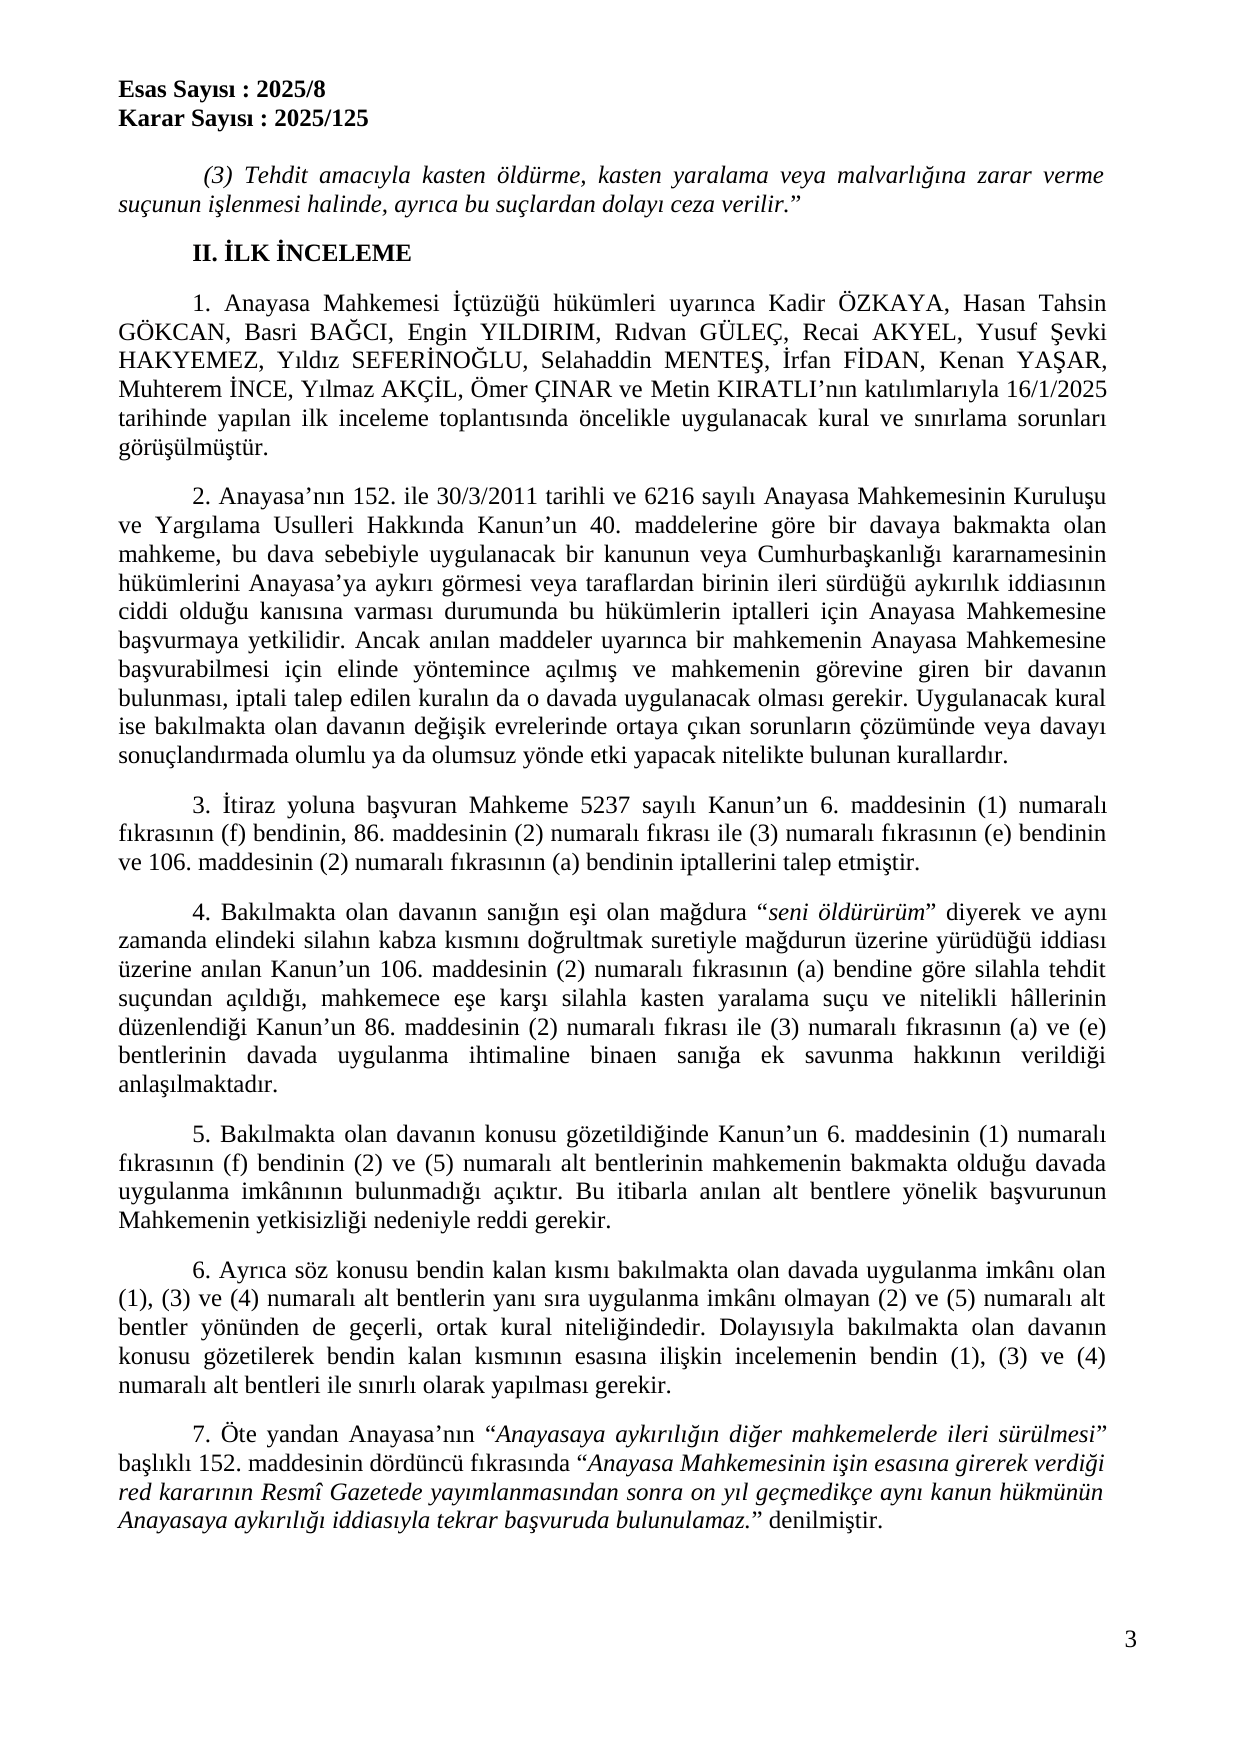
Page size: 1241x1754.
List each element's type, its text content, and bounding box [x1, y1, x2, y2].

text 1. Anayasa Mahkemesi İçtüzüğü hükümleri uyarınca Kadir ÖZKAYA, Hasan Tahsin GÖKCAN, Basri BAĞCI, Engin YILDIRIM, Rıdvan GÜLEÇ, Recai AKYEL, Yusuf Şevki HAKYEMEZ, Yıldız SEFERİNOĞLU, Selahaddin MENTEŞ, İrfan FİDAN, Kenan YAŞAR, Muhterem İNCE, Yılmaz AKÇİL, Ömer ÇINAR ve Metin KIRATLI’nın katılımlarıyla 16/1/2025 tarihinde yapılan ilk inceleme toplantısında öncelikle uygulanacak kural ve sınırlama sorunları görüşülmüştür. [118, 288, 1107, 461]
text 4. Bakılmakta olan davanın sanığın eşi olan mağdura “seni öldürürüm” diyerek ve aynı zamanda elindeki silahın kabza kısmını doğrultmak suretiyle mağdurun üzerine yürüdüğü iddiası üzerine anılan Kanun’un 106. maddesinin (2) numaralı fıkrasının (a) bendine göre silahla tehdit suçundan açıldığı, mahkemece eşe karşı silahla kasten yaralama suçu ve nitelikli hâllerinin düzenlendiği Kanun’un 86. maddesinin (2) numaralı fıkrası ile (3) numaralı fıkrasının (a) ve (e) bentlerinin davada uygulanma ihtimaline binaen sanığa ek savunma hakkının verildiği anlaşılmaktadır. [118, 897, 1107, 1098]
text 3. İtiraz yoluna başvuran Mahkeme 5237 sayılı Kanun’un 6. maddesinin (1) numaralı fıkrasının (f) bendinin, 86. maddesinin (2) numaralı fıkrası ile (3) numaralı fıkrasının (e) bendinin ve 106. maddesinin (2) numaralı fıkrasının (a) bendinin iptallerini talep etmiştir. [118, 790, 1107, 876]
text 2. Anayasa’nın 152. ile 30/3/2011 tarihli ve 6216 sayılı Anayasa Mahkemesinin Kuruluşu ve Yargılama Usulleri Hakkında Kanun’un 40. maddelerine göre bir davaya bakmakta olan mahkeme, bu dava sebebiyle uygulanacak bir kanunun veya Cumhurbaşkanlığı kararnamesinin hükümlerini Anayasa’ya aykırı görmesi veya taraflardan birinin ileri sürdüğü aykırılık iddiasının ciddi olduğu kanısına varması durumunda bu hükümlerin iptalleri için Anayasa Mahkemesine başvurmaya yetkilidir. Ancak anılan maddeler uyarınca bir mahkemenin Anayasa Mahkemesine başvurabilmesi için elinde yöntemince açılmış ve mahkemenin görevine giren bir davanın bulunması, iptali talep edilen kuralın da o davada uygulanacak olması gerekir. Uygulanacak kural ise bakılmakta olan davanın değişik evrelerinde ortaya çıkan sorunların çözümünde veya davayı sonuçlandırmada olumlu ya da olumsuz yönde etki yapacak nitelikte bulunan kurallardır. [118, 481, 1107, 769]
text 6. Ayrıca söz konusu bendin kalan kısmı bakılmakta olan davada uygulanma imkânı olan (1), (3) ve (4) numaralı alt bentlerin yanı sıra uygulanma imkânı olmayan (2) ve (5) numaralı alt bentler yönünden de geçerli, ortak kural niteliğindedir. Dolayısıyla bakılmakta olan davanın konusu gözetilerek bendin kalan kısmının esasına ilişkin incelemenin bendin (1), (3) ve (4) numaralı alt bentleri ile sınırlı olarak yapılması gerekir. [118, 1255, 1107, 1398]
text 7. Öte yandan Anayasa’nın “Anayasaya aykırılığın diğer mahkemelerde ileri sürülmesi” başlıklı 152. maddesinin dördüncü fıkrasında “Anayasa Mahkemesinin işin esasına girerek verdiği red kararının Resmî Gazetede yayımlanmasından sonra on yıl geçmedikçe aynı kanun hükmünün Anayasaya aykırılığı iddiasıyla tekrar başvuruda bulunulamaz.” denilmiştir. [118, 1419, 1107, 1534]
text 5. Bakılmakta olan davanın konusu gözetildiğinde Kanun’un 6. maddesinin (1) numaralı fıkrasının (f) bendinin (2) ve (5) numaralı alt bentlerinin mahkemenin bakmakta olduğu davada uygulanma imkânının bulunmadığı açıktır. Bu itibarla anılan alt bentlere yönelik başvurunun Mahkemenin yetkisizliği nedeniyle reddi gerekir. [118, 1119, 1107, 1234]
text (3) Tehdit amacıyla kasten öldürme, kasten yaralama veya malvarlığına zarar verme suçunun işlenmesi halinde, ayrıca bu suçlardan dolayı ceza verilir.” [118, 160, 1107, 218]
text II. İLK İNCELEME [118, 238, 1107, 267]
